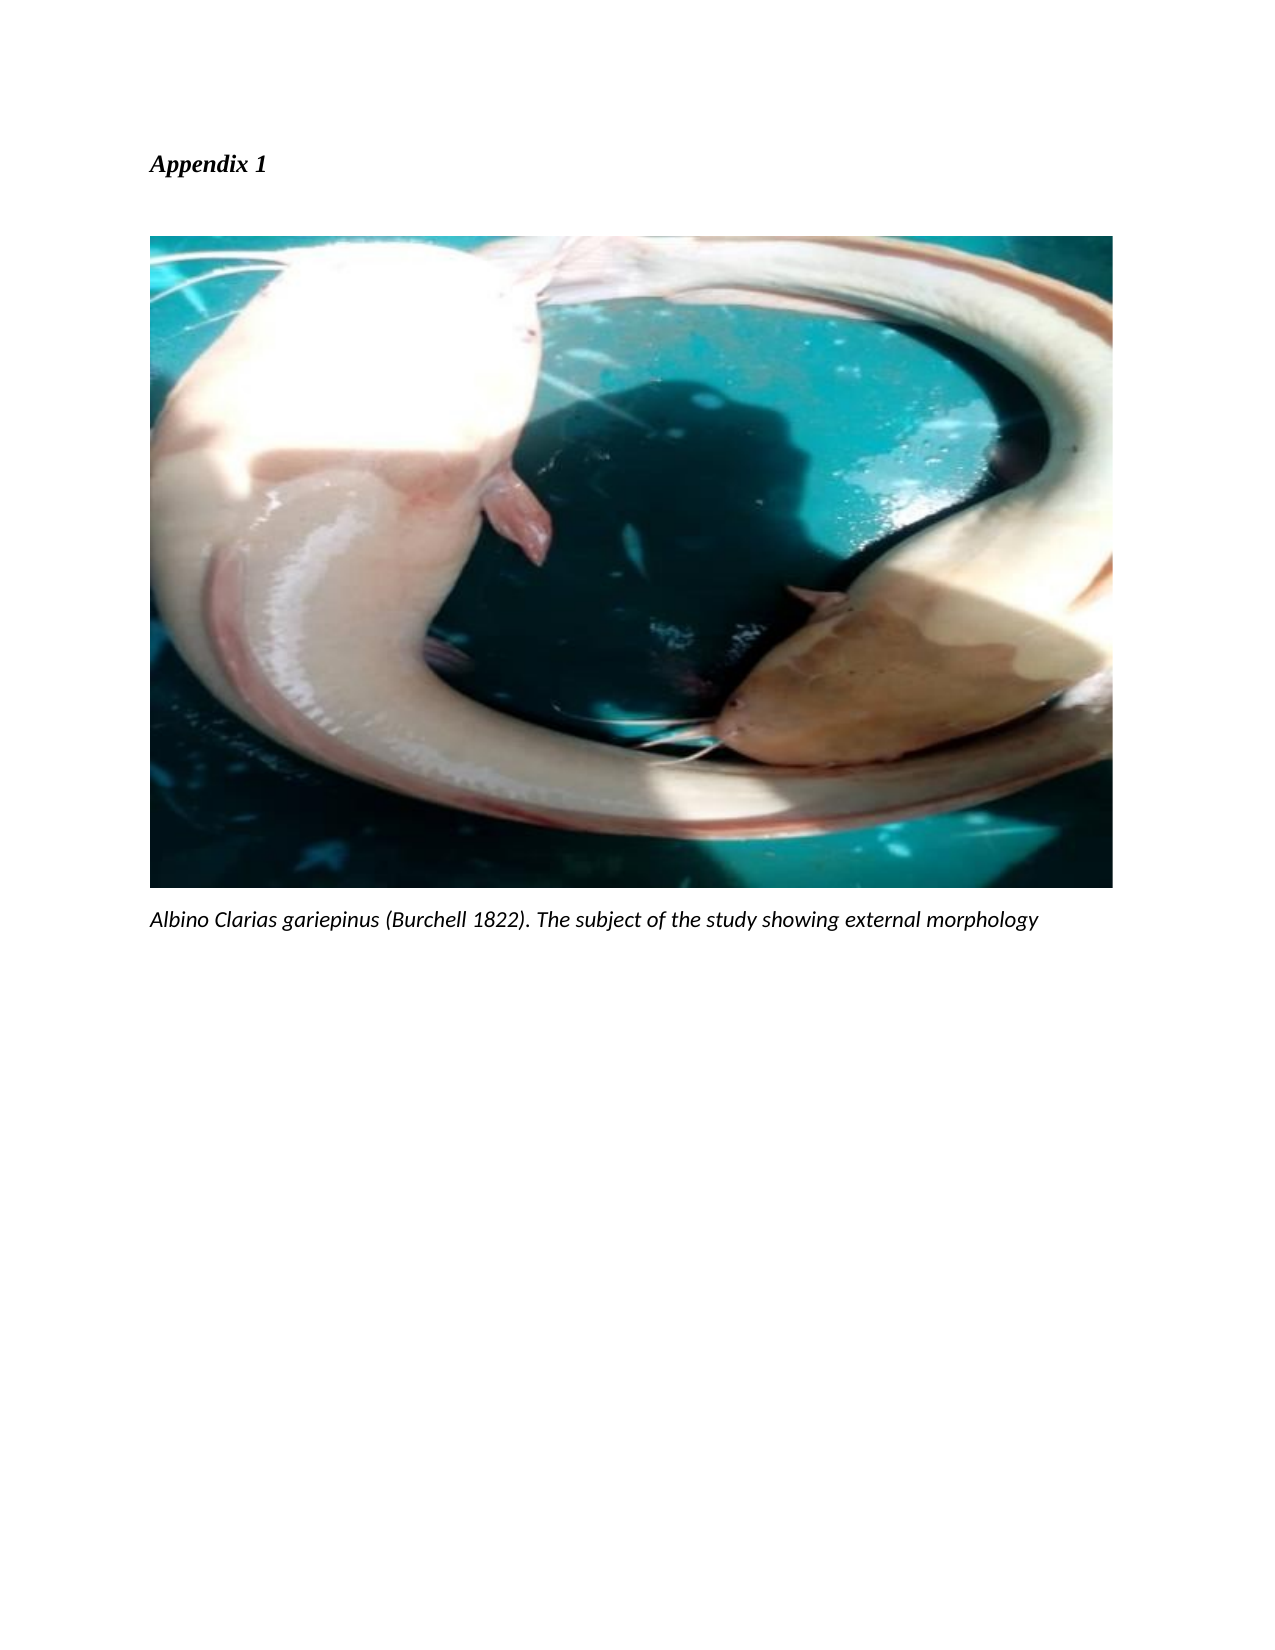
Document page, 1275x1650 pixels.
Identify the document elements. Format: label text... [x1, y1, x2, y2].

subtitle Appendix 1 [150, 149, 1233, 178]
picture [150, 236, 1113, 888]
